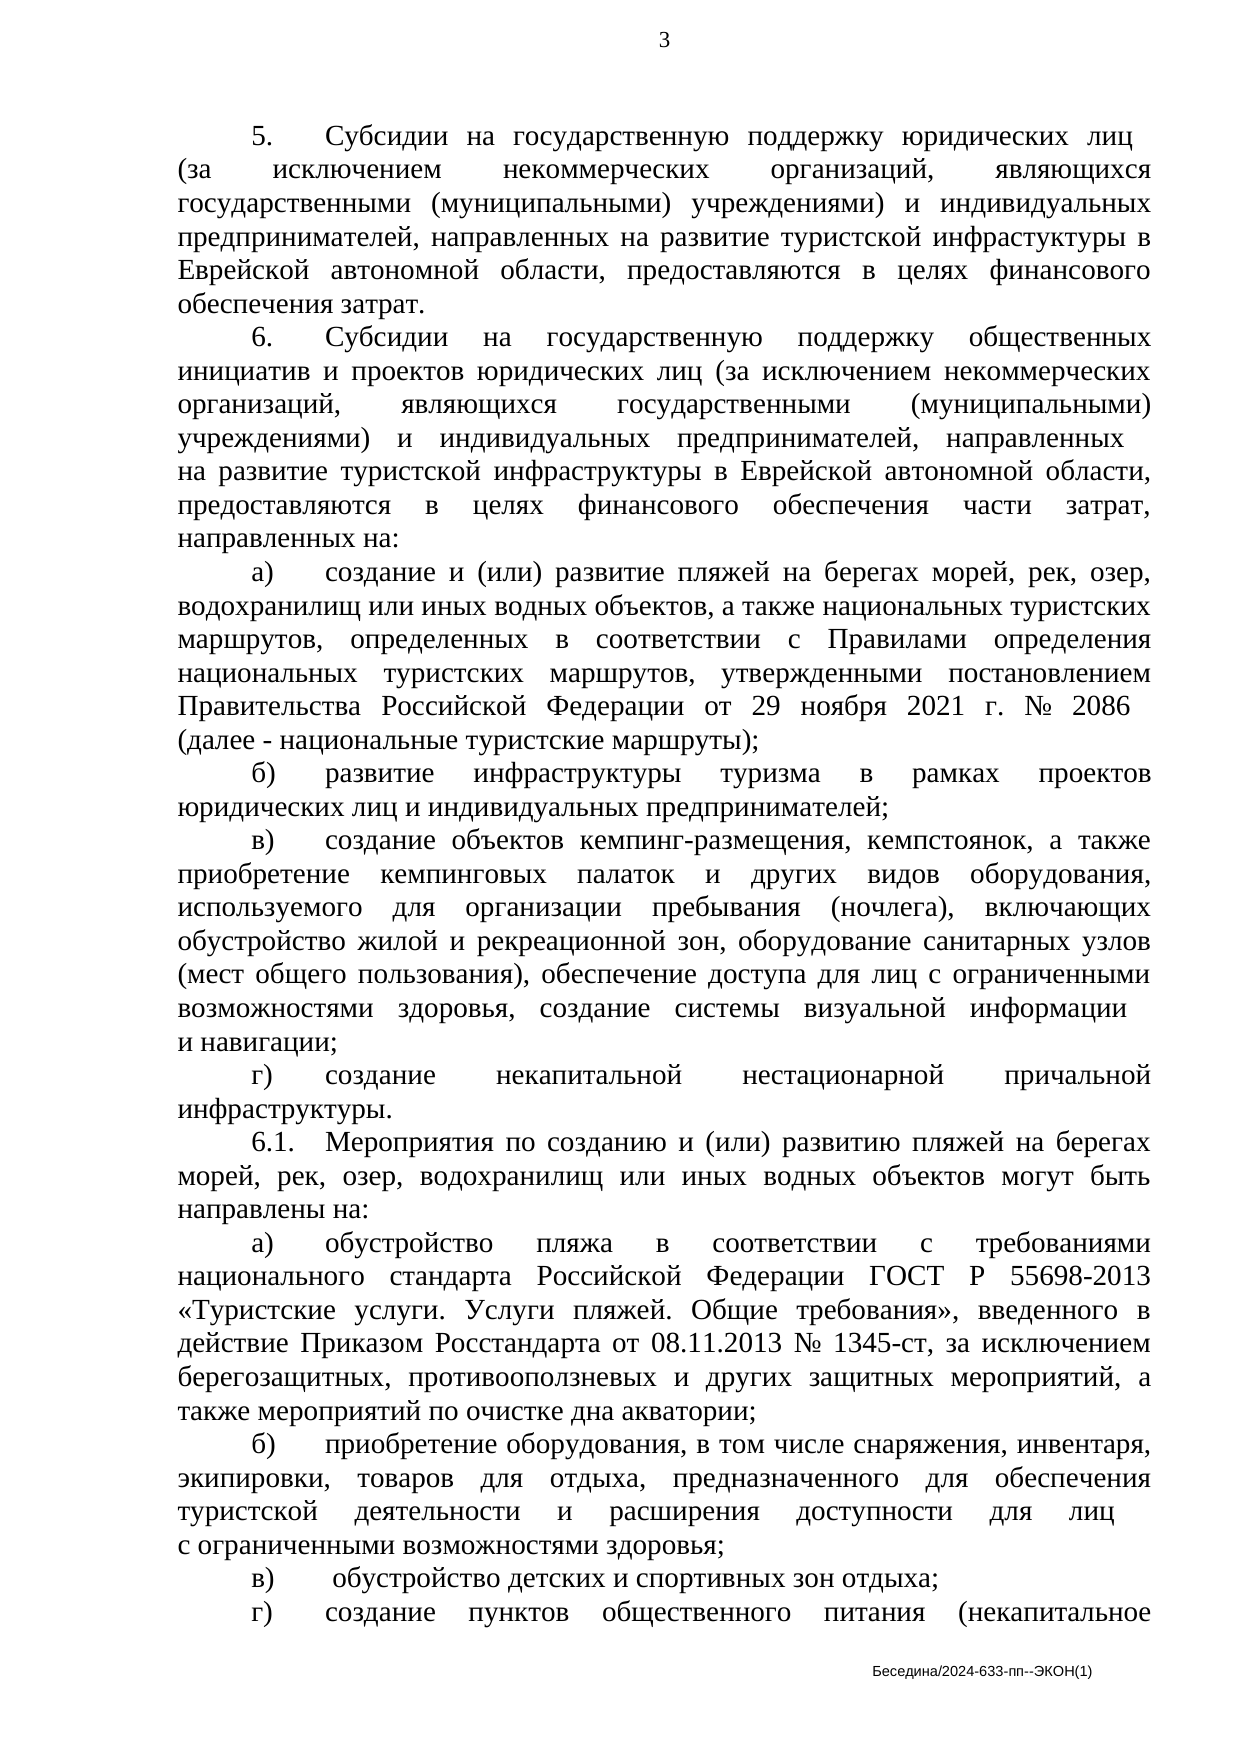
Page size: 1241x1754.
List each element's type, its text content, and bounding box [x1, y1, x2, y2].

list создание некапитальной нестационарной причальной инфраструктуры. [177, 1057, 1152, 1124]
list обустройство детских и спортивных зон отдыха; [177, 1560, 1152, 1594]
list Субсидии на государственную поддержку общественных инициатив и проектов юридических лиц (за исключением некоммерческих организаций, являющихся государственными (муниципальными) учреждениями) и индивидуальных предпринимателей, направленных на развитие туристской инфраструктуры в Еврейской автономной области, предоставляются в целях финансового обеспечения части затрат, направленных на: [177, 319, 1152, 554]
list обустройство пляжа в соответствии с требованиями национального стандарта Российской Федерации ГОСТ Р 55698-2013 «Туристские услуги. Услуги пляжей. Общие требования», введенного в действие Приказом Росстандарта от 08.11.2013 № 1345-ст, за исключением берегозащитных, противооползневых и других защитных мероприятий, а также мероприятий по очистке дна акватории; [177, 1225, 1152, 1426]
list развитие инфраструктуры туризма в рамках проектов юридических лиц и индивидуальных предпринимателей; [177, 755, 1152, 822]
list создание и (или) развитие пляжей на берегах морей, рек, озер, водохранилищ или иных водных объектов, а также национальных туристских маршрутов, определенных в соответствии с Правилами определения национальных туристских маршрутов, утвержденными постановлением Правительства Российской Федерации от 29 ноября 2021 г. № 2086 (далее - национальные туристские маршруты); [177, 554, 1152, 755]
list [177, 1594, 1152, 1627]
list создание объектов кемпинг-размещения, кемпстоянок, а также приобретение кемпинговых палаток и других видов оборудования, используемого для организации пребывания (ночлега), включающих обустройство жилой и рекреационной зон, оборудование санитарных узлов (мест общего пользования), обеспечение доступа для лиц с ограниченными возможностями здоровья, создание системы визуальной информации и навигации; [177, 822, 1152, 1057]
subtitle Мероприятия по созданию и (или) развитию пляжей на берегах морей, рек, озер, водохранилищ или иных водных объектов могут быть направлены на: [177, 1124, 1152, 1225]
list приобретение оборудования, в том числе снаряжения, инвентаря, экипировки, товаров для отдыха, предназначенного для обеспечения туристской деятельности и расширения доступности для лиц с ограниченными возможностями здоровья; [177, 1426, 1152, 1560]
list Субсидии на государственную поддержку юридических лиц (за исключением некоммерческих организаций, являющихся государственными (муниципальными) учреждениями) и индивидуальных предпринимателей, направленных на развитие туристской инфрастуктуры в Еврейской автономной области, предоставляются в целях финансового обеспечения затрат. [177, 118, 1152, 319]
